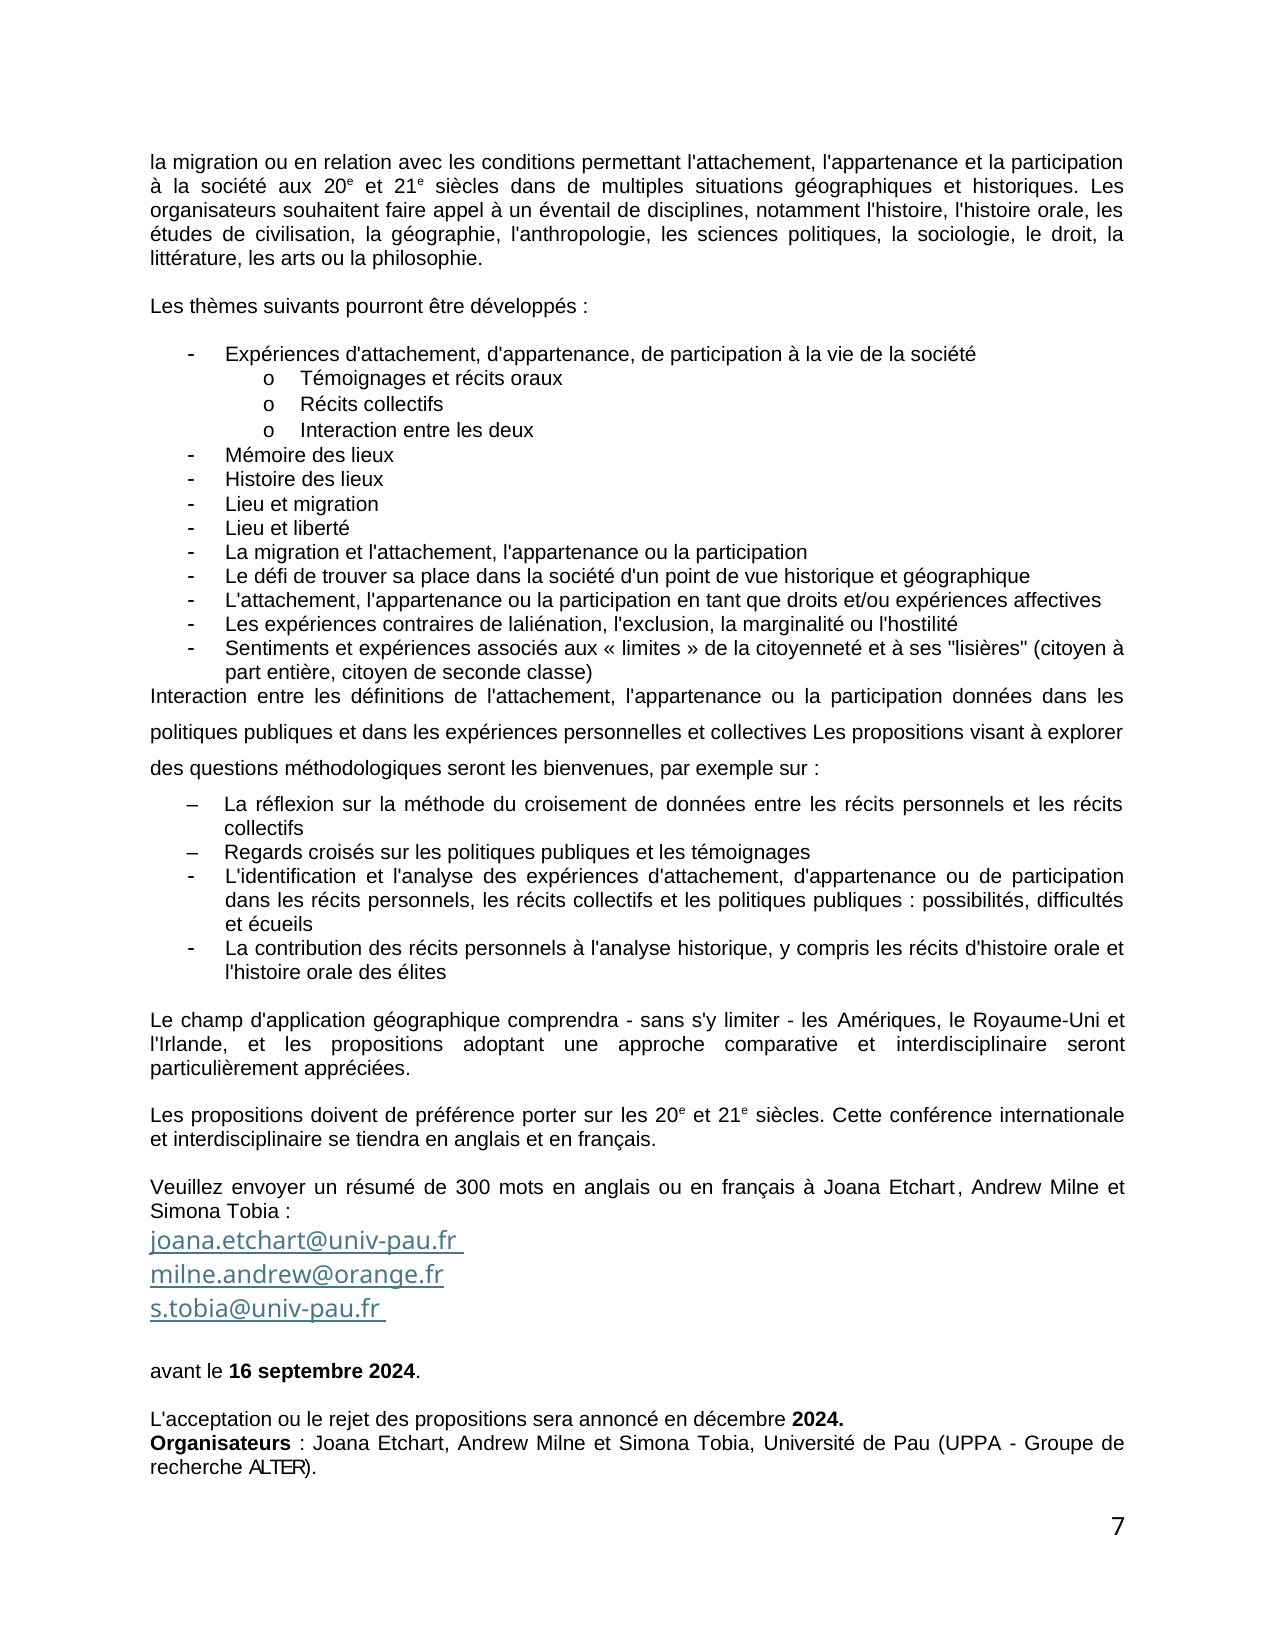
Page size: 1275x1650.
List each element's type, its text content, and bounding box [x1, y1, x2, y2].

text L'acceptation ou le rejet des propositions sera annoncé en décembre 2024. [150, 1407, 1125, 1431]
text s.tobia@univ-pau.fr [150, 1291, 1125, 1325]
list Les expériences contraires de laliénation, l'exclusion, la marginalité ou l'hostilité [187, 612, 1125, 636]
list La migration et l'attachement, l'appartenance ou la participation [187, 539, 1125, 563]
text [150, 150, 1125, 270]
text Les propositions doivent de préférence porter sur les 20e et 21e siècles. Cette conférence internationale et interdisciplinaire se tiendra en anglais et en français. [150, 1103, 1125, 1151]
list La contribution des récits personnels à l'analyse historique, y compris les récits d'histoire orale et l'histoire orale des élites [187, 935, 1125, 983]
list Histoire des lieux [187, 467, 1125, 491]
text Organisateurs : Joana Etchart, Andrew Milne et Simona Tobia, Université de Pau (UPPA - Groupe de recherche ALTER). [150, 1431, 1125, 1479]
list Témoignages et récits oraux [262, 366, 1125, 392]
text Interaction entre les définitions de l'attachement, l'appartenance ou la participation données dans les politiques publiques et dans les expériences personnelles et collectives Les propositions visant à explorer des questions méthodologiques seront les bienvenues, par exemple sur : [150, 684, 1125, 779]
list Le défi de trouver sa place dans la société d'un point de vue historique et géographique [187, 563, 1125, 588]
list Interaction entre les deux [262, 417, 1125, 443]
list La réflexion sur la méthode du croisement de données entre les récits personnels et les récits collectifs [186, 792, 1125, 839]
text Les thèmes suivants pourront être développés : [150, 294, 1125, 318]
list L'identification et l'analyse des expériences d'attachement, d'appartenance ou de participation dans les récits personnels, les récits collectifs et les politiques publiques : possibilités, difficultés et écueils [187, 863, 1125, 935]
text avant le 16 septembre 2024. [150, 1359, 1125, 1383]
list Sentiments et expériences associés aux « limites » de la citoyenneté et à ses "lisières" (citoyen à part entière, citoyen de seconde classe) [187, 636, 1125, 684]
text joana.etchart@univ-pau.fr [150, 1223, 1125, 1257]
list Lieu et liberté [187, 515, 1125, 539]
text Veuillez envoyer un résumé de 300 mots en anglais ou en français à Joana Etchart, Andrew Milne et Simona Tobia : [150, 1175, 1125, 1223]
list Regards croisés sur les politiques publiques et les témoignages [186, 839, 1125, 863]
list Mémoire des lieux [187, 443, 1125, 467]
text milne.andrew@orange.fr [150, 1257, 1125, 1291]
list Lieu et migration [187, 491, 1125, 515]
list Expériences d'attachement, d'appartenance, de participation à la vie de la société [187, 342, 1125, 366]
text Le champ d'application géographique comprendra - sans s'y limiter - les Amériques, le Royaume-Uni et l'Irlande, et les propositions adoptant une approche comparative et interdisciplinaire seront particulièrement appréciées. [150, 1007, 1125, 1079]
list L'attachement, l'appartenance ou la participation en tant que droits et/ou expériences affectives [187, 588, 1125, 612]
list Récits collectifs [262, 392, 1125, 417]
